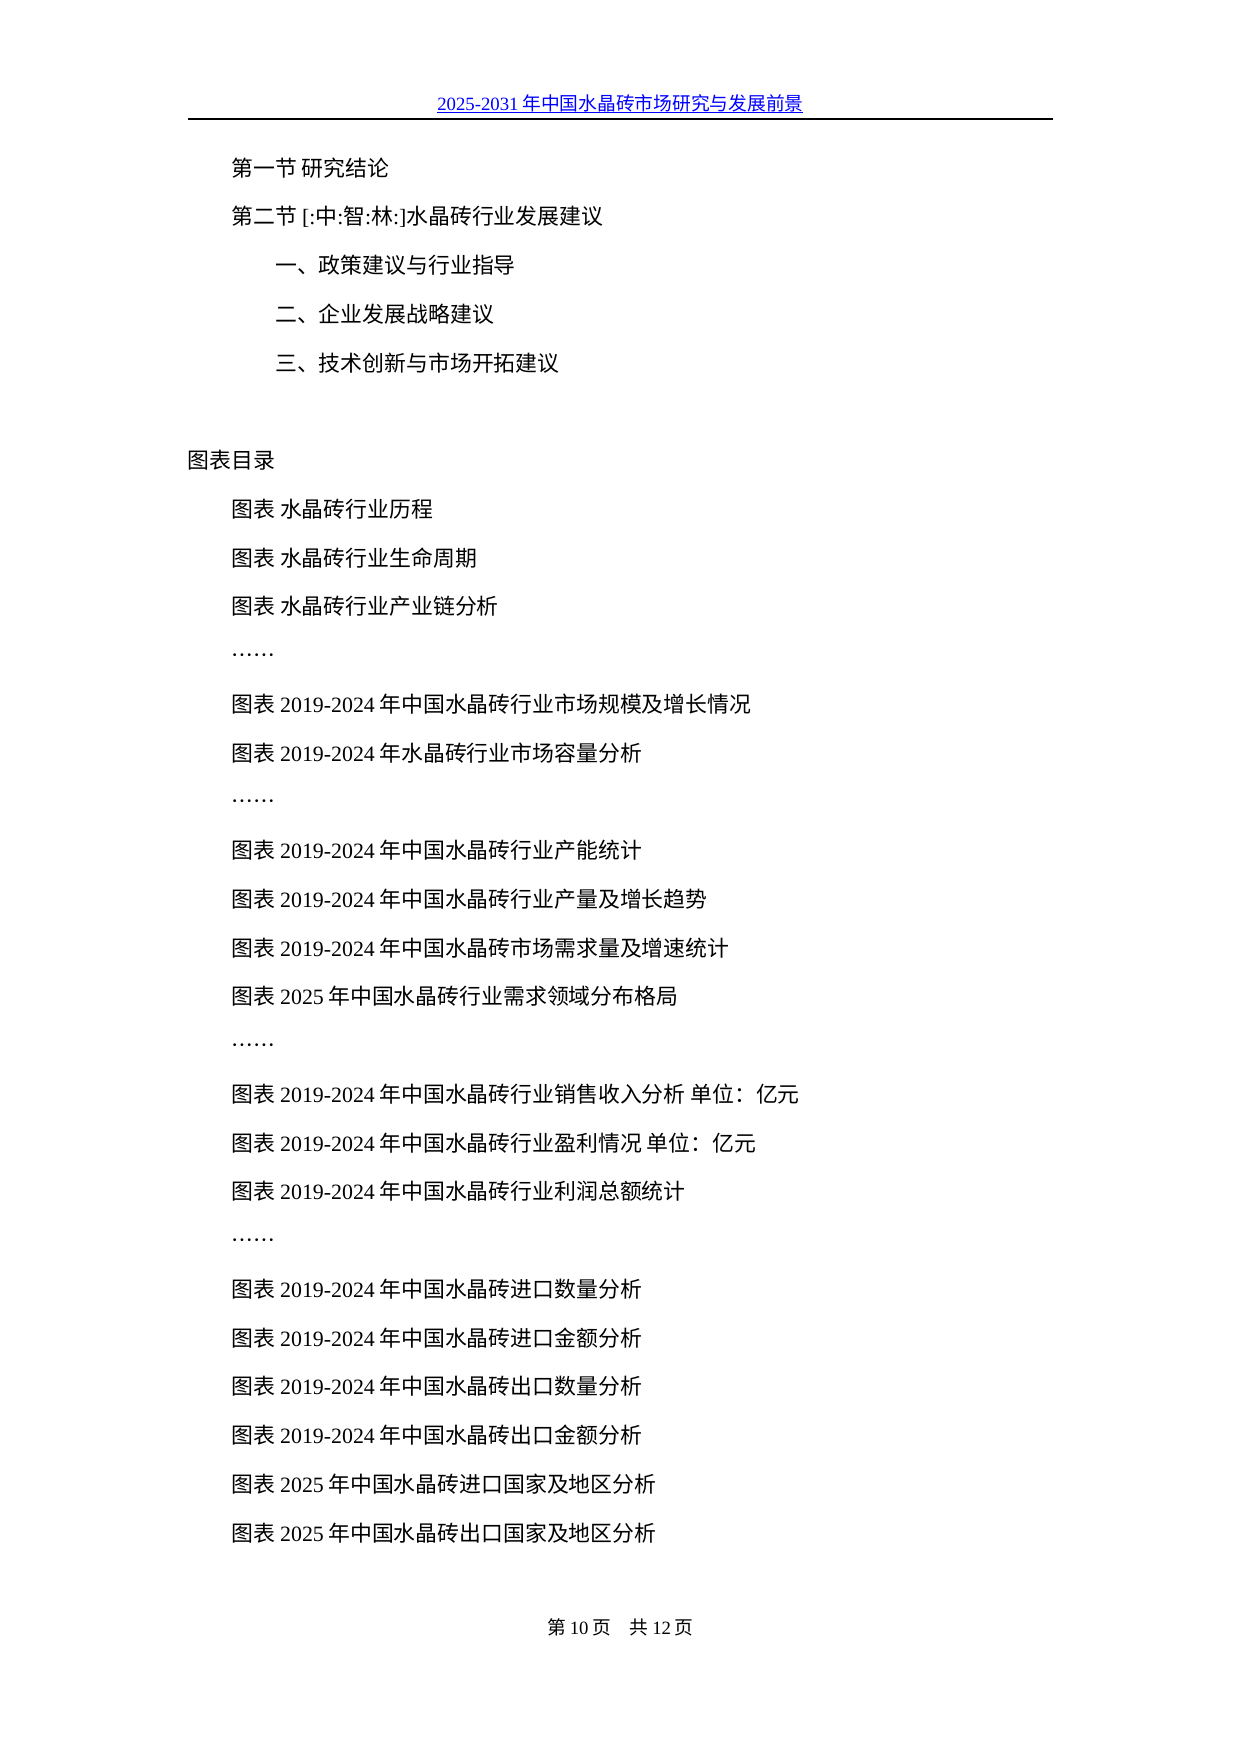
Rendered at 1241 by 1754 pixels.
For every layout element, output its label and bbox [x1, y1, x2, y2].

text [187, 150, 1053, 1548]
